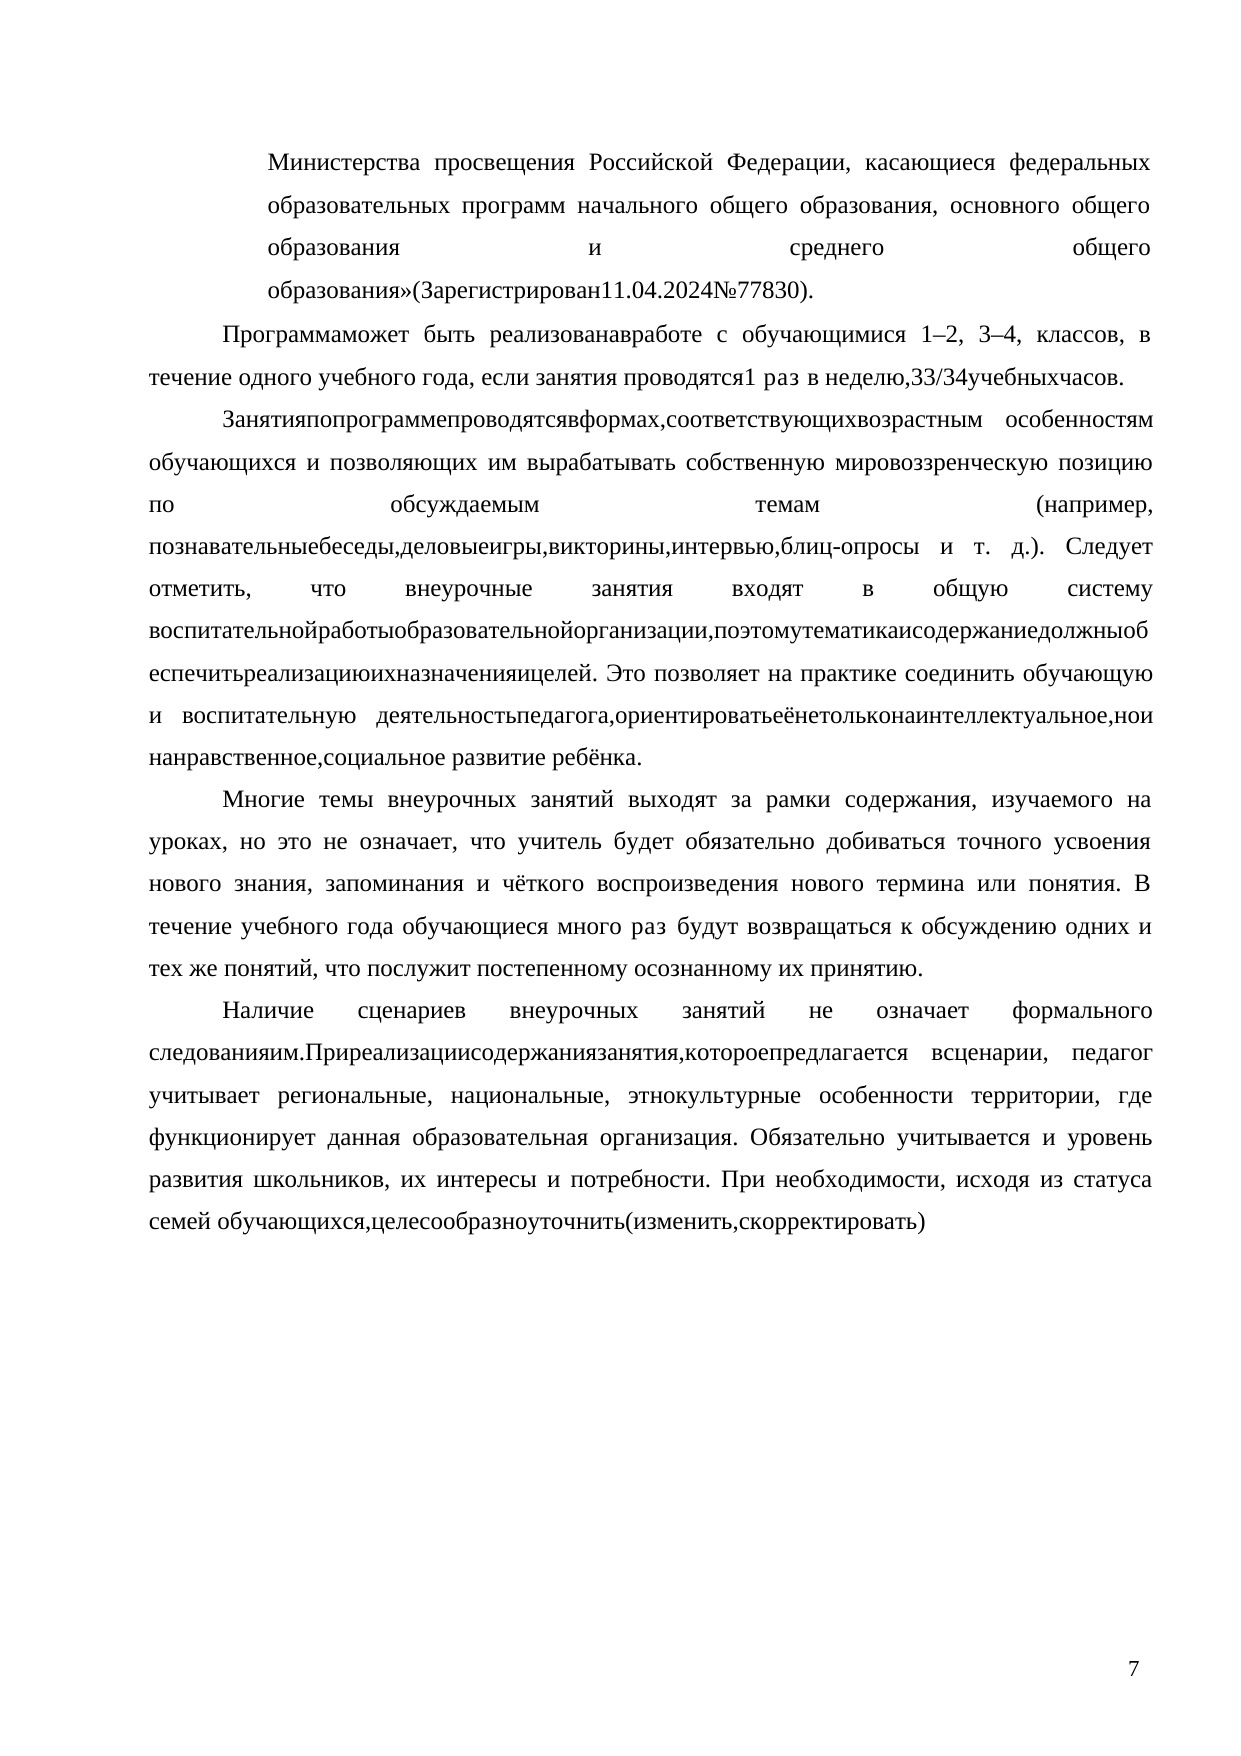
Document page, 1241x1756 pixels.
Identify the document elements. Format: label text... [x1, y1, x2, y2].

text Многие темы внеурочных занятий выходят за рамки содержания, изучаемого на уроках, но это не означает, что учитель будет обязательно добиваться точного усвоения нового знания, запоминания и чёткого воспроизведения нового термина или понятия. В течение учебного года обучающиеся много раз будут возвращаться к обсуждению одних и тех же понятий, что послужит постепенному осознанному их принятию. [148, 784, 1152, 982]
text Наличие сценариев внеурочных занятий не означает формального следованияим.Приреализациисодержаниязанятия,котороепредлагается всценарии, педагог учитывает региональные, национальные, этнокультурные особенности территории, где функционирует данная образовательная организация. Обязательно учитывается и уровень развития школьников, их интересы и потребности. При необходимости, исходя из статуса семей обучающихся,целесообразноуточнить(изменить,скорректировать) [148, 995, 1153, 1235]
text Министерства просвещения Российской Федерации, касающиеся федеральных образовательных программ начального общего образования, основного общего образования и среднего общего образования»(Зарегистрирован11.04.2024№77830). [267, 147, 1151, 304]
text Занятияпопрограммепроводятсявформах,соответствующихвозрастным особенностям обучающихся и позволяющих им вырабатывать собственную мировоззренческую позицию по обсуждаемым темам (например, познавательныебеседы,деловыеигры,викторины,интервью,блиц-опросы и т. д.). Следует отметить, что внеурочные занятия входят в общую систему воспитательнойработыобразовательнойорганизации,поэтомутематикаисодержаниедолжныобеспечитьреализациюихназначенияицелей. Это позволяет на практике соединить обучающую и воспитательную деятельностьпедагога,ориентироватьеёнетольконаинтеллектуальное,нои нанравственное,социальное развитие ребёнка. [148, 404, 1154, 771]
text Программаможет быть реализованавработе с обучающимися 1–2, 3–4, классов, в течение одного учебного года, если занятия проводятся1 раз в неделю,33/34учебныхчасов. [148, 319, 1152, 390]
